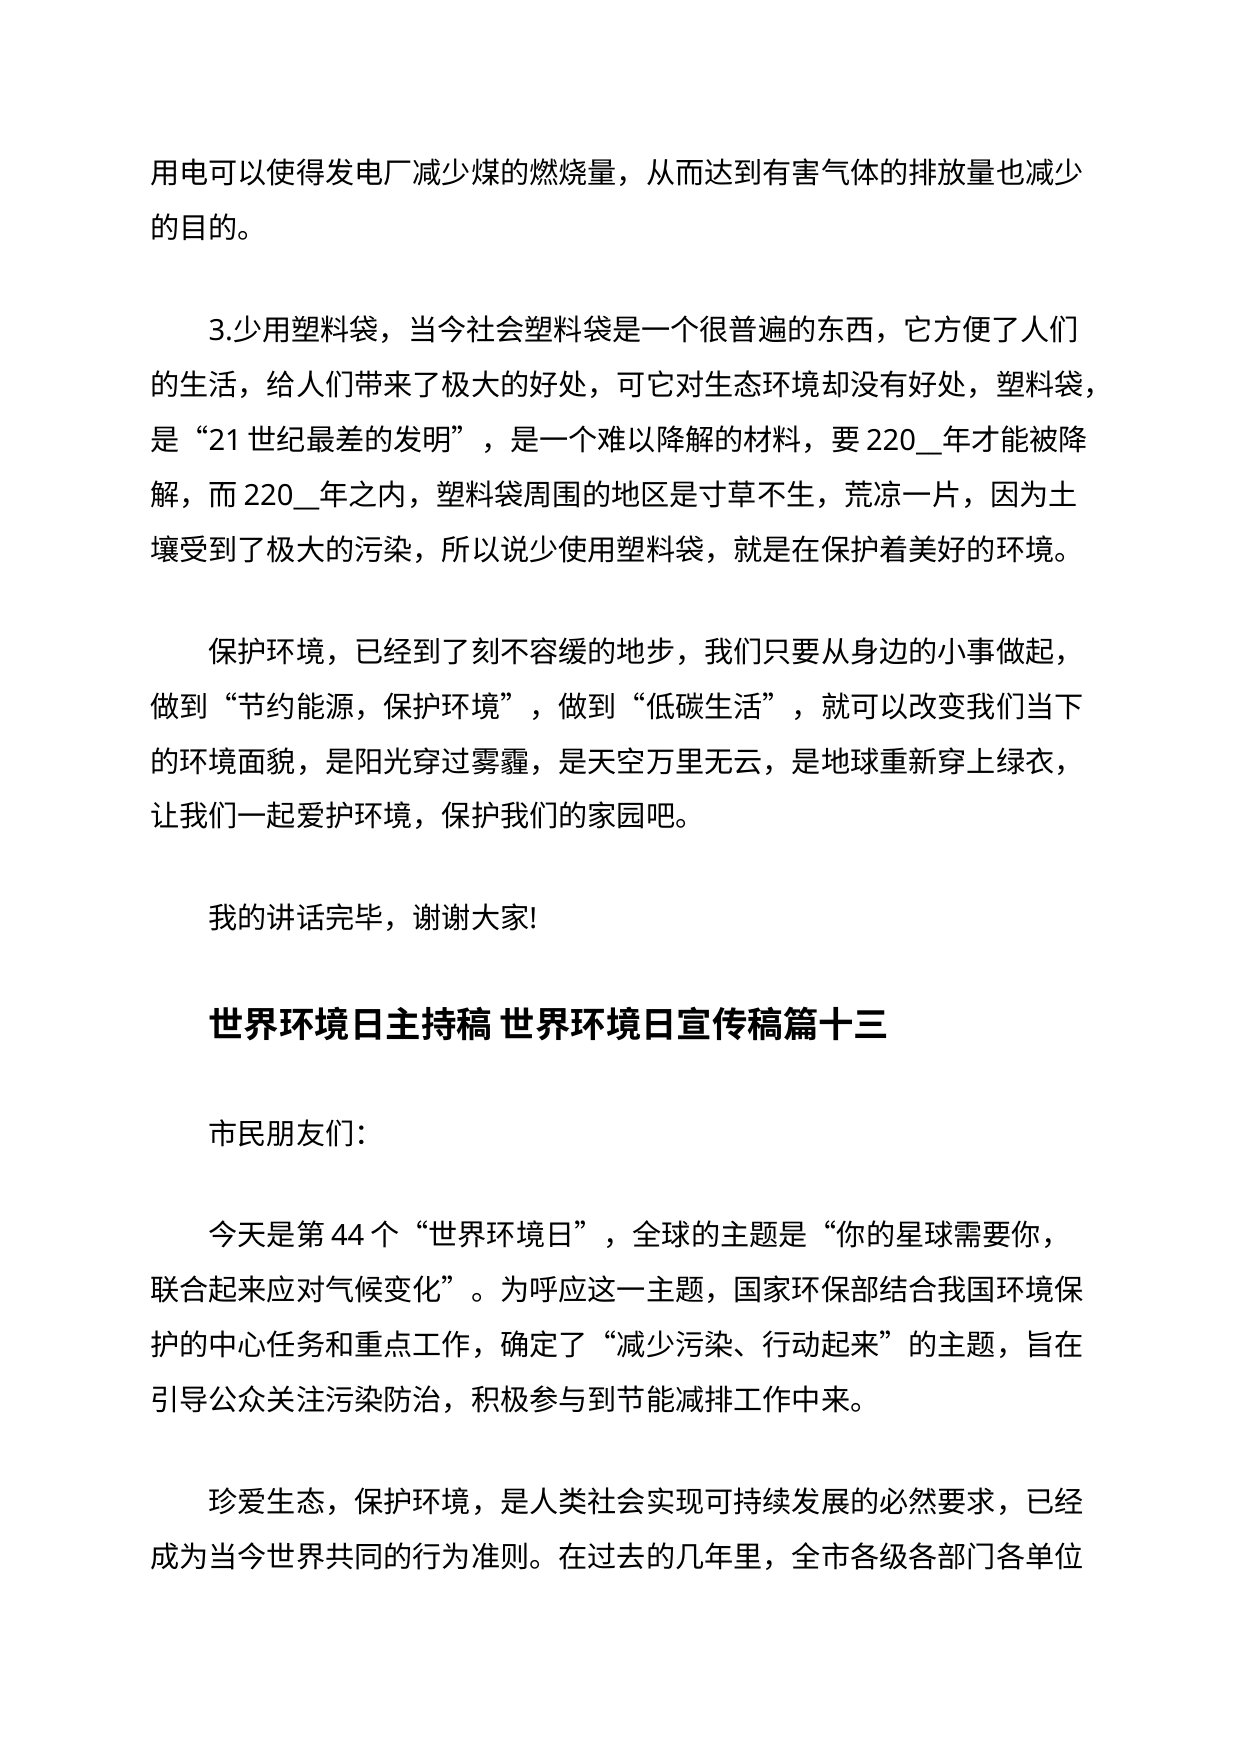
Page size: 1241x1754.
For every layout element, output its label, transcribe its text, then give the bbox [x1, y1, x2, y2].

text 我的讲话完毕，谢谢大家! [150, 895, 1090, 937]
text 3.少用塑料袋，当今社会塑料袋是一个很普遍的东西，它方便了人们的生活，给人们带来了极大的好处，可它对生态环境却没有好处，塑料袋，是“21世纪最差的发明”，是一个难以降解的材料，要220__年才能被降解，而220__年之内，塑料袋周围的地区是寸草不生，荒凉一片，因为土壤受到了极大的污染，所以说少使用塑料袋，就是在保护着美好的环境。 [150, 307, 1090, 569]
text 今天是第44个“世界环境日”，全球的主题是“你的星球需要你，联合起来应对气候变化”。为呼应这一主题，国家环保部结合我国环境保护的中心任务和重点工作，确定了“减少污染、行动起来”的主题，旨在引导公众关注污染防治，积极参与到节能减排工作中来。 [150, 1212, 1090, 1419]
text 保护环境，已经到了刻不容缓的地步，我们只要从身边的小事做起，做到“节约能源，保护环境”，做到“低碳生活”，就可以改变我们当下的环境面貌，是阳光穿过雾霾，是天空万里无云，是地球重新穿上绿衣，让我们一起爱护环境，保护我们的家园吧。 [150, 628, 1090, 835]
text 市民朋友们： [150, 1110, 1090, 1152]
text 世界环境日主持稿 世界环境日宣传稿篇十三 [150, 997, 1090, 1048]
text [150, 150, 1090, 247]
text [150, 1478, 1090, 1576]
